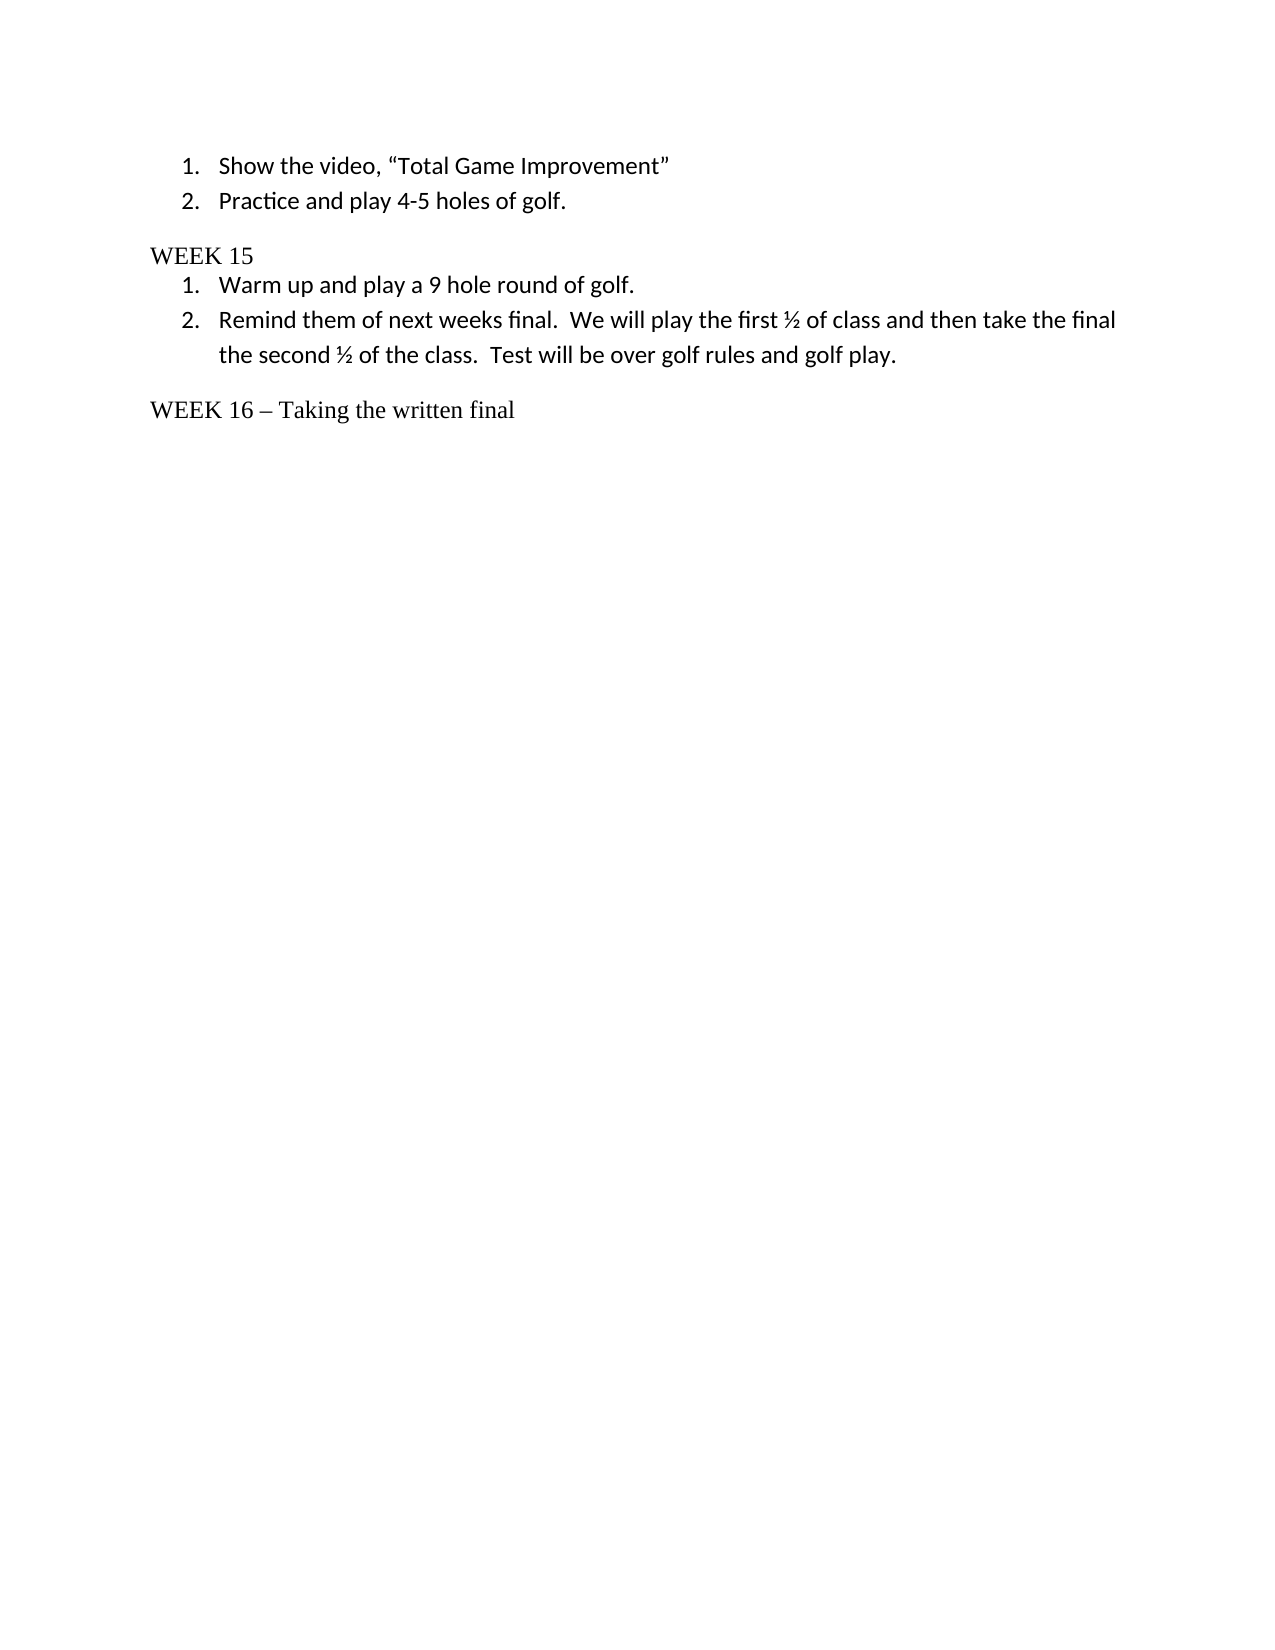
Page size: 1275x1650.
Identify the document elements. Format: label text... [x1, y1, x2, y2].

text WEEK 16 – Taking the written final [150, 395, 1125, 424]
list Remind them of next weeks final. We will play the first ½ of class and then take the final the second ½ of the class. Test will be over golf rules and golf play. [181, 304, 1125, 370]
list Warm up and play a 9 hole round of golf. [181, 269, 1125, 300]
list Show the video, “Total Game Improvement” [181, 150, 1125, 181]
list Practice and play 4-5 holes of golf. [181, 185, 1125, 216]
text WEEK 15 [150, 241, 1125, 269]
